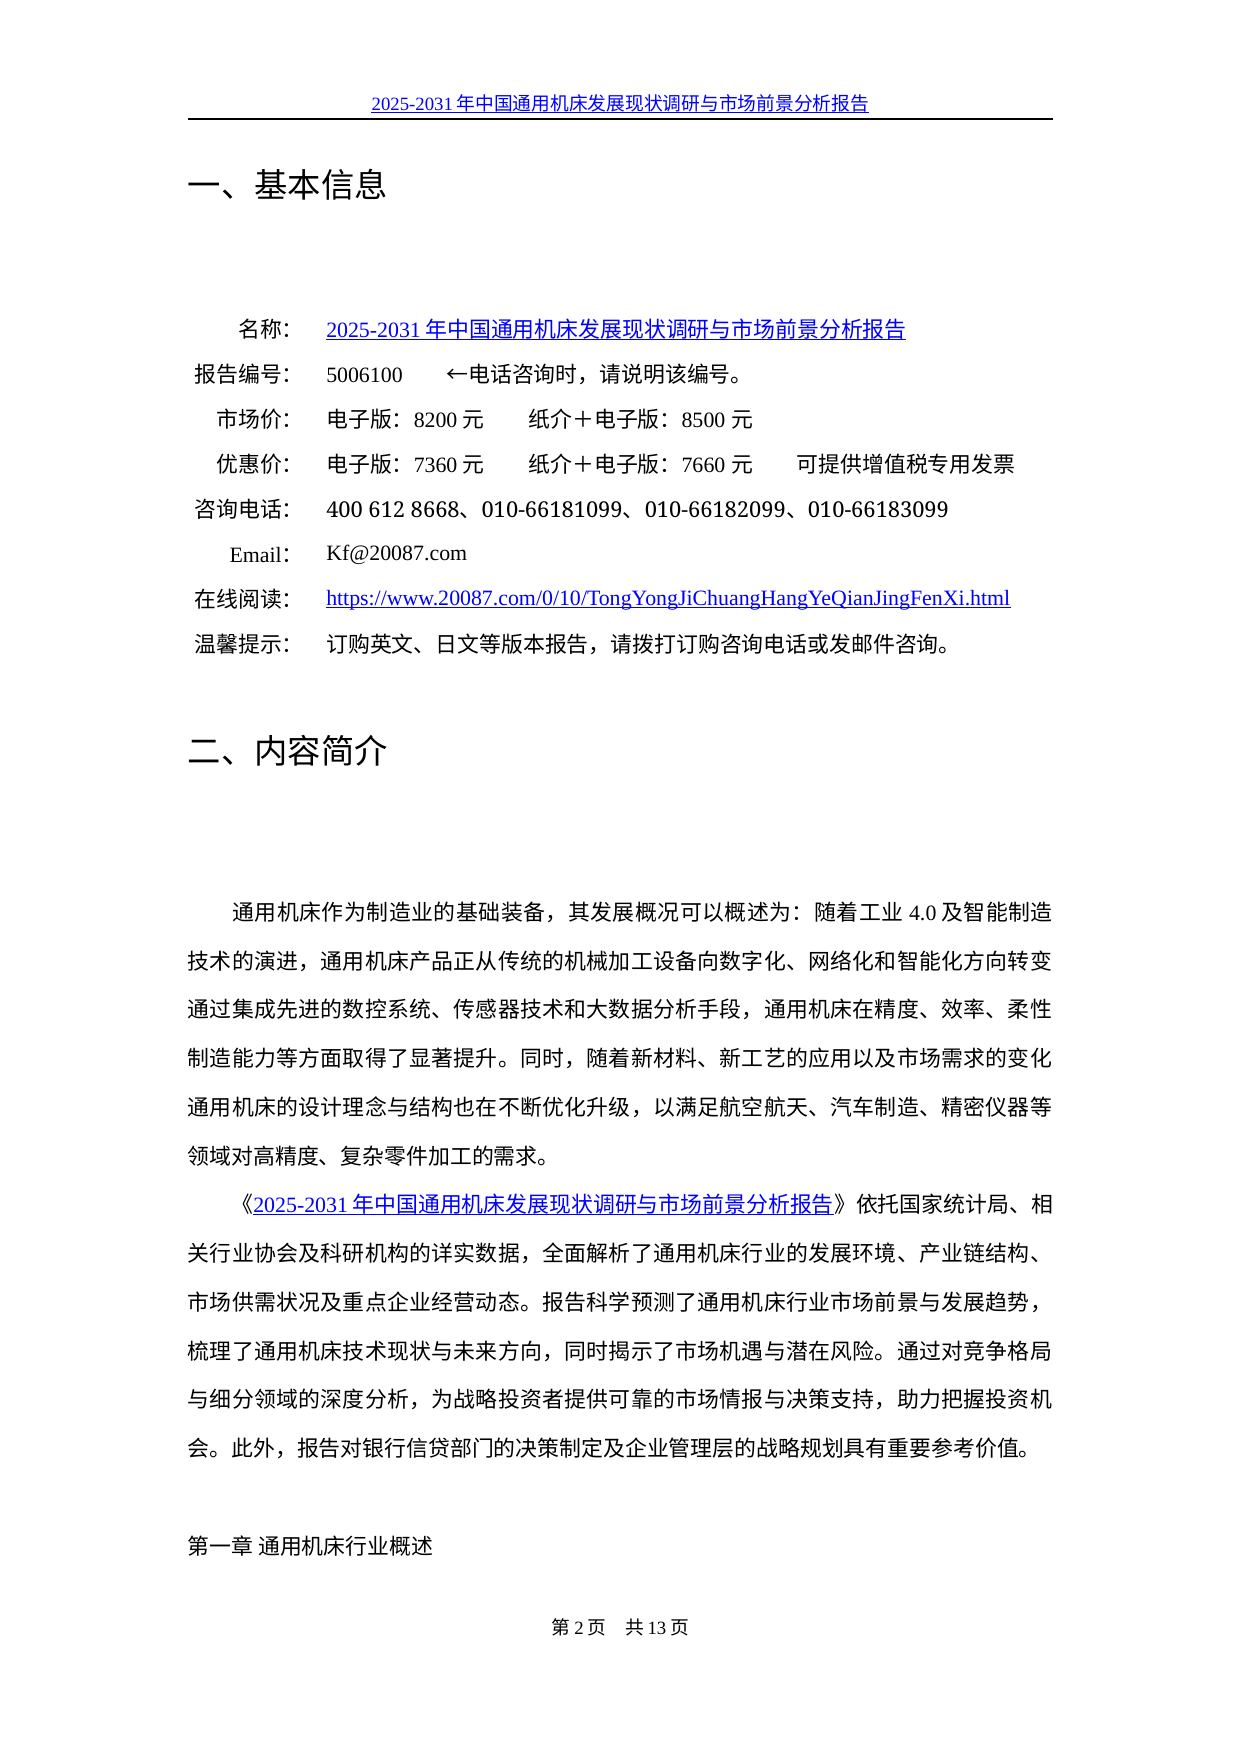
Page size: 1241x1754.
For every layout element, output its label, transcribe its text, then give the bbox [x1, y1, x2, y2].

title 一、基本信息 [187, 150, 1053, 215]
table_header 名称： [167, 312, 315, 357]
table_cell 电子版：7360 元 纸介＋电子版：7660 元 可提供增值税专用发票 [315, 447, 1073, 492]
table_cell 优惠价： [167, 447, 315, 492]
table_header 2025-2031年中国通用机床发展现状调研与市场前景分析报告 [315, 312, 1073, 357]
table_cell 市场价： [167, 402, 315, 447]
table_cell 报告编号： [167, 357, 315, 402]
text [187, 894, 1053, 1561]
table_cell 电子版：8200 元 纸介＋电子版：8500 元 [315, 402, 1073, 447]
table_cell 订购英文、日文等版本报告，请拨打订购咨询电话或发邮件咨询。 [315, 627, 1073, 672]
table_cell Email： [167, 537, 315, 582]
table_cell 咨询电话： [167, 492, 315, 537]
table_cell 5006100 ←电话咨询时，请说明该编号。 [315, 357, 1073, 402]
table_cell 400 612 8668、010-66181099、010-66182099、010-66183099 [315, 492, 1073, 537]
table_cell Kf@20087.com [315, 537, 1073, 582]
table_cell [315, 582, 1073, 627]
table_cell 在线阅读： [167, 582, 315, 627]
title 二、内容简介 [187, 717, 1053, 782]
table_cell 温馨提示： [167, 627, 315, 672]
